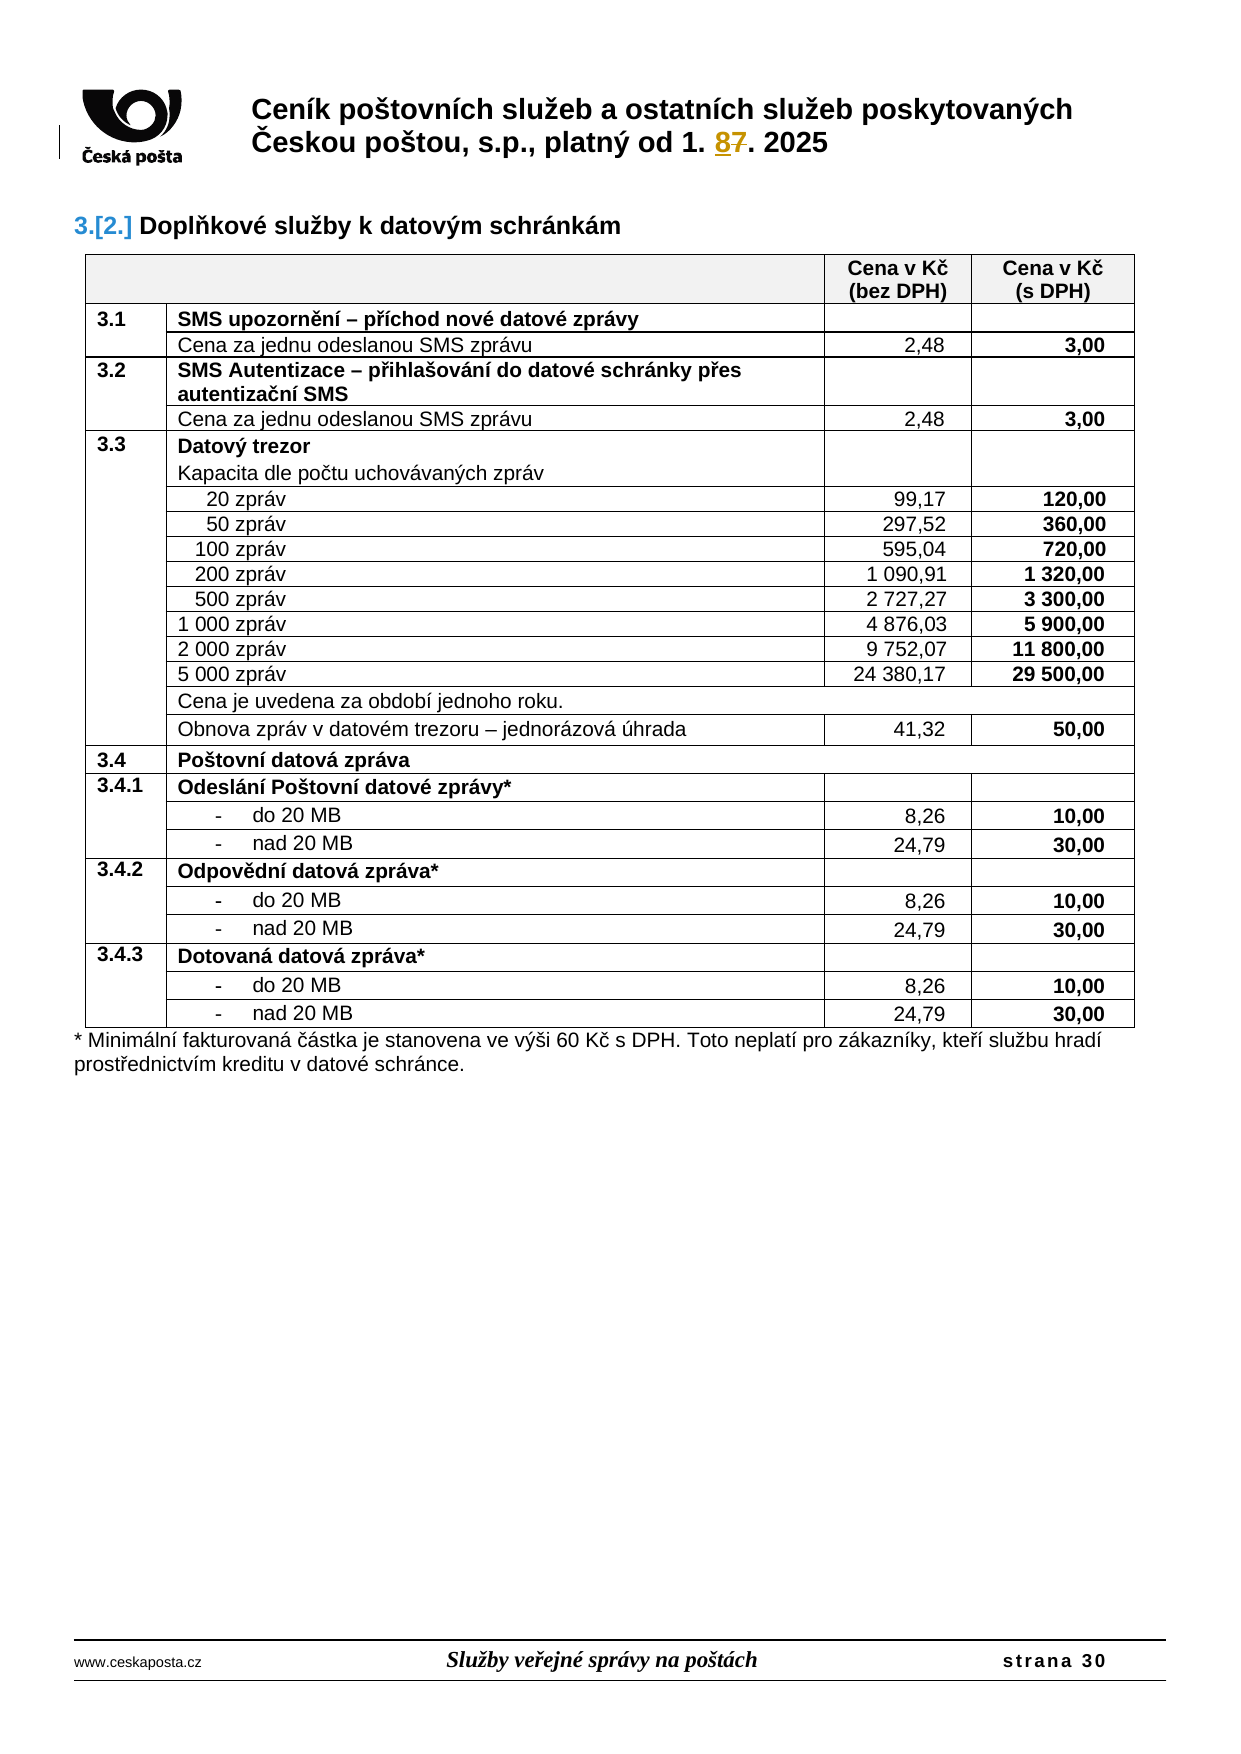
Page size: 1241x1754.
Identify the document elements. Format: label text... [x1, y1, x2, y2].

table_cell 41,32 [825, 715, 971, 745]
table_cell 3.4.3 [86, 944, 166, 1027]
table_cell 10,00 [972, 972, 1134, 999]
table_cell 24,79 [825, 1000, 971, 1027]
table_cell nad 20 MB [167, 1000, 824, 1027]
table_cell 200 zpráv [167, 562, 824, 586]
table_cell 3.4.1 [86, 774, 166, 857]
table_cell 720,00 [972, 537, 1134, 561]
table_cell 2 727,27 [825, 587, 971, 611]
table_cell 1 320,00 [972, 562, 1134, 586]
table_cell 2,48 [825, 333, 971, 356]
table_cell 99,17 [825, 487, 971, 511]
table_cell 11 800,00 [972, 637, 1134, 661]
table_cell [972, 358, 1134, 405]
table_cell 20 zpráv [167, 487, 824, 511]
table_cell 30,00 [972, 1000, 1134, 1027]
table_cell Obnova zpráv v datovém trezoru – jednorázová úhrada [167, 715, 824, 745]
table_cell Datový trezor Kapacita dle počtu uchovávaných zpráv [167, 431, 824, 486]
table_cell Poštovní datová zpráva [167, 746, 1134, 773]
table_cell 30,00 [972, 830, 1134, 857]
table_cell [972, 431, 1134, 486]
table_cell 3 300,00 [972, 587, 1134, 611]
table_cell 3.3 [86, 431, 166, 745]
table_cell 1 090,91 [825, 562, 971, 586]
table_cell 3,00 [972, 406, 1134, 430]
table_header [86, 255, 824, 303]
table_cell 2 000 zpráv [167, 637, 824, 661]
table_cell [825, 358, 971, 405]
table_cell 10,00 [972, 887, 1134, 914]
table_cell [825, 859, 971, 886]
table_cell 5 900,00 [972, 612, 1134, 636]
table_cell 500 zpráv [167, 587, 824, 611]
table_cell do 20 MB [167, 802, 824, 829]
table_cell 2,48 [825, 406, 971, 430]
table_cell nad 20 MB [167, 915, 824, 943]
table_cell do 20 MB [167, 972, 824, 999]
table_cell Cena za jednu odeslanou SMS zprávu [167, 406, 824, 430]
table_cell 297,52 [825, 512, 971, 536]
table_cell nad 20 MB [167, 830, 824, 857]
table_cell Cena za jednu odeslanou SMS zprávu [167, 333, 824, 356]
table_cell [972, 859, 1134, 886]
table_cell Cena je uvedena za období jednoho roku. [167, 687, 1134, 714]
table_cell 120,00 [972, 487, 1134, 511]
table_cell [825, 304, 971, 331]
table_cell 50 zpráv [167, 512, 824, 536]
table_cell 8,26 [825, 887, 971, 914]
table_cell 24,79 [825, 915, 971, 943]
table_cell Odeslání Poštovní datové zprávy* [167, 774, 824, 801]
table_cell 3,00 [972, 333, 1134, 356]
table_cell SMS upozornění – příchod nové datové zprávy [167, 304, 824, 331]
table_cell 3.4.2 [86, 859, 166, 943]
table_cell [972, 944, 1134, 971]
table_cell 50,00 [972, 715, 1134, 745]
table_cell [825, 944, 971, 971]
table_cell 30,00 [972, 915, 1134, 943]
table_cell Odpovědní datová zpráva* [167, 859, 824, 886]
table_cell 3.1 [86, 304, 166, 356]
text * Minimální fakturovaná částka je stanovena ve výši 60 Kč s DPH. Toto neplatí pro zákazníky, kteří službu hradí prostřednictvím kreditu v datové schránce. [74, 1028, 1166, 1076]
table_cell 29 500,00 [972, 662, 1134, 686]
table_cell 5 000 zpráv [167, 662, 824, 686]
table_cell [972, 304, 1134, 331]
table_header Cena v Kč (bez DPH) [825, 255, 971, 303]
table_cell [972, 774, 1134, 801]
table_cell [825, 431, 971, 486]
subtitle Doplňkové služby k datovým schránkám [74, 213, 1166, 240]
table_cell 360,00 [972, 512, 1134, 536]
table_cell 4 876,03 [825, 612, 971, 636]
table_cell 3.4 [86, 746, 166, 773]
table_cell 1 000 zpráv [167, 612, 824, 636]
table_cell 10,00 [972, 802, 1134, 829]
table_cell SMS Autentizace – přihlašování do datové schránky přes autentizační SMS [167, 358, 824, 405]
table_cell 8,26 [825, 802, 971, 829]
table_cell [825, 774, 971, 801]
table_cell do 20 MB [167, 887, 824, 914]
table_cell Dotovaná datová zpráva* [167, 944, 824, 971]
table_header Cena v Kč (s DPH) [972, 255, 1134, 303]
table_cell 595,04 [825, 537, 971, 561]
table_cell 3.2 [86, 358, 166, 430]
table_cell 24,79 [825, 830, 971, 857]
table_cell 8,26 [825, 972, 971, 999]
table_cell 24 380,17 [825, 662, 971, 686]
table_cell 100 zpráv [167, 537, 824, 561]
table_cell 9 752,07 [825, 637, 971, 661]
